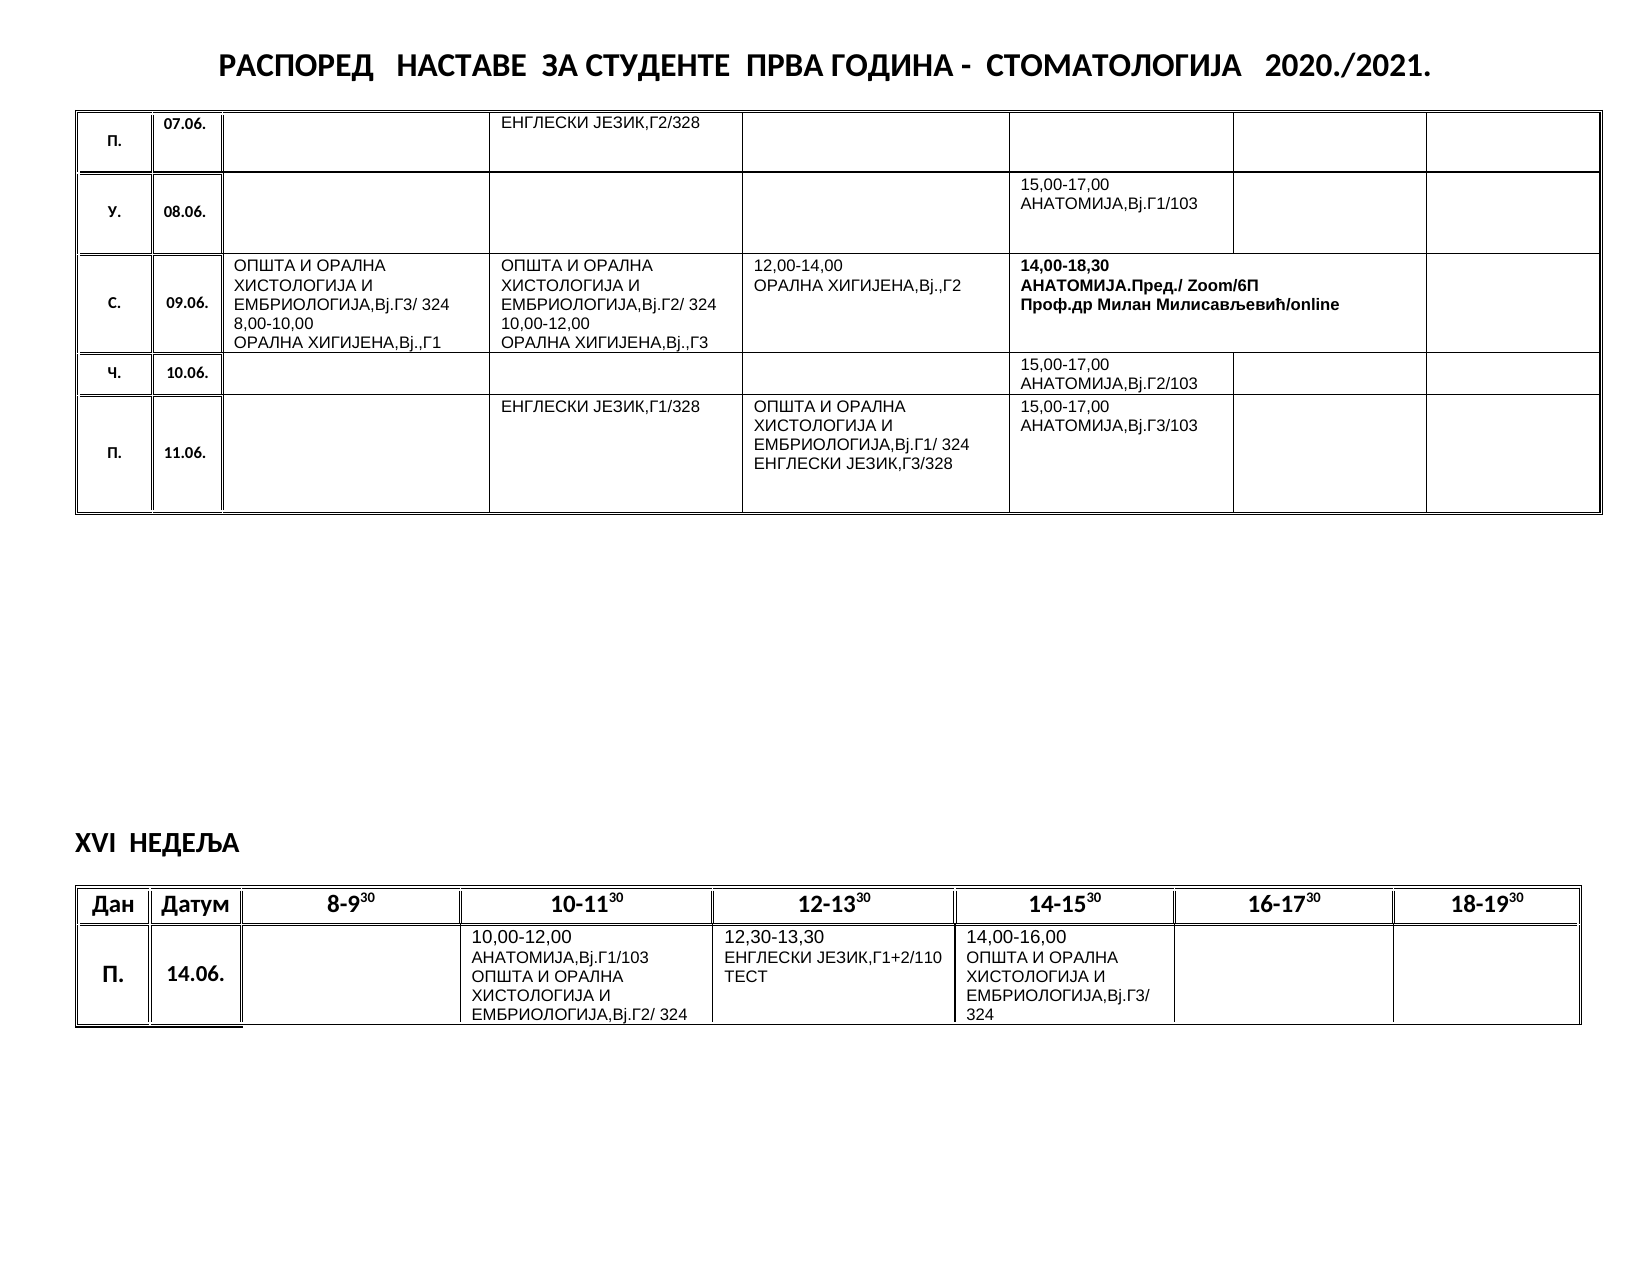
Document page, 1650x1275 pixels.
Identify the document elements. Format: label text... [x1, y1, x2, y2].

table_cell [241, 926, 460, 1024]
table_header Дан [77, 886, 150, 923]
table_cell [224, 353, 489, 393]
table_cell Ч. [77, 352, 152, 393]
table_cell 12,30-13,30 ЕНГЛЕСКИ ЈЕЗИК,Г1+2/110 ТЕСТ [713, 926, 955, 1024]
table_cell [224, 173, 489, 253]
table_cell ЕНГЛЕСКИ ЈЕЗИК,Г1/328 [490, 395, 742, 512]
table_header Датум [150, 889, 241, 923]
table_cell 07.06. [152, 113, 222, 171]
table_cell П. [78, 113, 152, 171]
table_cell 14,00-18,30 АНАТОМИЈА.Пред./ Zoom/6П Проф.др Милан Милисављевић/online [1010, 254, 1426, 352]
table_cell [743, 173, 1009, 253]
table_cell П. [78, 394, 152, 512]
table_header 14-1530 [955, 889, 1174, 923]
table_cell [1394, 923, 1580, 1024]
table_cell 14,00-16,00 ОПШТА И ОРАЛНА ХИСТОЛОГИЈА И ЕМБРИОЛОГИЈА,Вј.Г3/ 324 [955, 926, 1174, 1024]
table_cell 15,00-17,00 АНАТОМИЈА,Вј.Г3/103 [1010, 395, 1233, 512]
table_cell 12,00-14,00 ОРАЛНА ХИГИЈЕНА,Вј.,Г2 [743, 254, 1009, 352]
table_header 8-930 [241, 889, 460, 923]
table_cell [223, 395, 489, 512]
table_cell [490, 353, 742, 393]
table_cell [1427, 353, 1599, 393]
table_cell ОПШТА И ОРАЛНА ХИСТОЛОГИЈА И ЕМБРИОЛОГИЈА,Вј.Г3/ 324 8,00-10,00 ОРАЛНА ХИГИЈЕНА,Вј.,Г1 [224, 254, 489, 352]
text XVI НЕДЕЉА [75, 824, 1575, 859]
table_cell [1174, 926, 1393, 1024]
table_cell [1427, 254, 1599, 352]
table_cell [1234, 113, 1426, 171]
table_cell [1427, 395, 1599, 512]
table_cell 10.06. [154, 355, 221, 393]
table_cell [743, 353, 1009, 393]
table_cell [1427, 173, 1599, 253]
table_cell 09.06. [154, 256, 221, 352]
table_cell 15,00-17,00 АНАТОМИЈА,Вј.Г1/103 [1010, 173, 1233, 253]
table_header 18-1930 [1394, 889, 1579, 923]
table_cell ОПШТА И ОРАЛНА ХИСТОЛОГИЈА И ЕМБРИОЛОГИЈА,Вј.Г2/ 324 10,00-12,00 ОРАЛНА ХИГИЈЕНА,Вј.,Г3 [490, 254, 742, 352]
table_cell 15,00-17,00 АНАТОМИЈА,Вј.Г2/103 [1010, 353, 1233, 393]
table_cell [1234, 395, 1426, 512]
table_cell [1234, 173, 1426, 253]
table_cell С. [77, 253, 152, 352]
table_cell [1010, 113, 1233, 171]
table_cell 08.06. [154, 175, 221, 253]
table_cell П. [77, 923, 150, 1024]
table_header 16-1730 [1174, 889, 1393, 923]
table_cell 11.06. [152, 397, 222, 512]
table_cell [1427, 113, 1599, 171]
table_cell ЕНГЛЕСКИ ЈЕЗИК,Г2/328 [490, 113, 742, 171]
table_cell 10,00-12,00 АНАТОМИЈА,Вј.Г1/103 ОПШТА И ОРАЛНА ХИСТОЛОГИЈА И ЕМБРИОЛОГИЈА,Вј.Г2/ 324 [460, 926, 713, 1024]
table_cell [1234, 353, 1426, 393]
table_cell У. [77, 171, 151, 253]
table_cell [223, 113, 489, 171]
table_cell 14.06. [150, 926, 241, 1024]
table_header 12-1330 [713, 886, 955, 923]
table_cell [490, 173, 742, 253]
table_cell ОПШТА И ОРАЛНА ХИСТОЛОГИЈА И ЕМБРИОЛОГИЈА,Вј.Г1/ 324 ЕНГЛЕСКИ ЈЕЗИК,Г3/328 [743, 395, 1009, 512]
table_cell [743, 113, 1009, 171]
table_header 10-1130 [460, 886, 713, 923]
